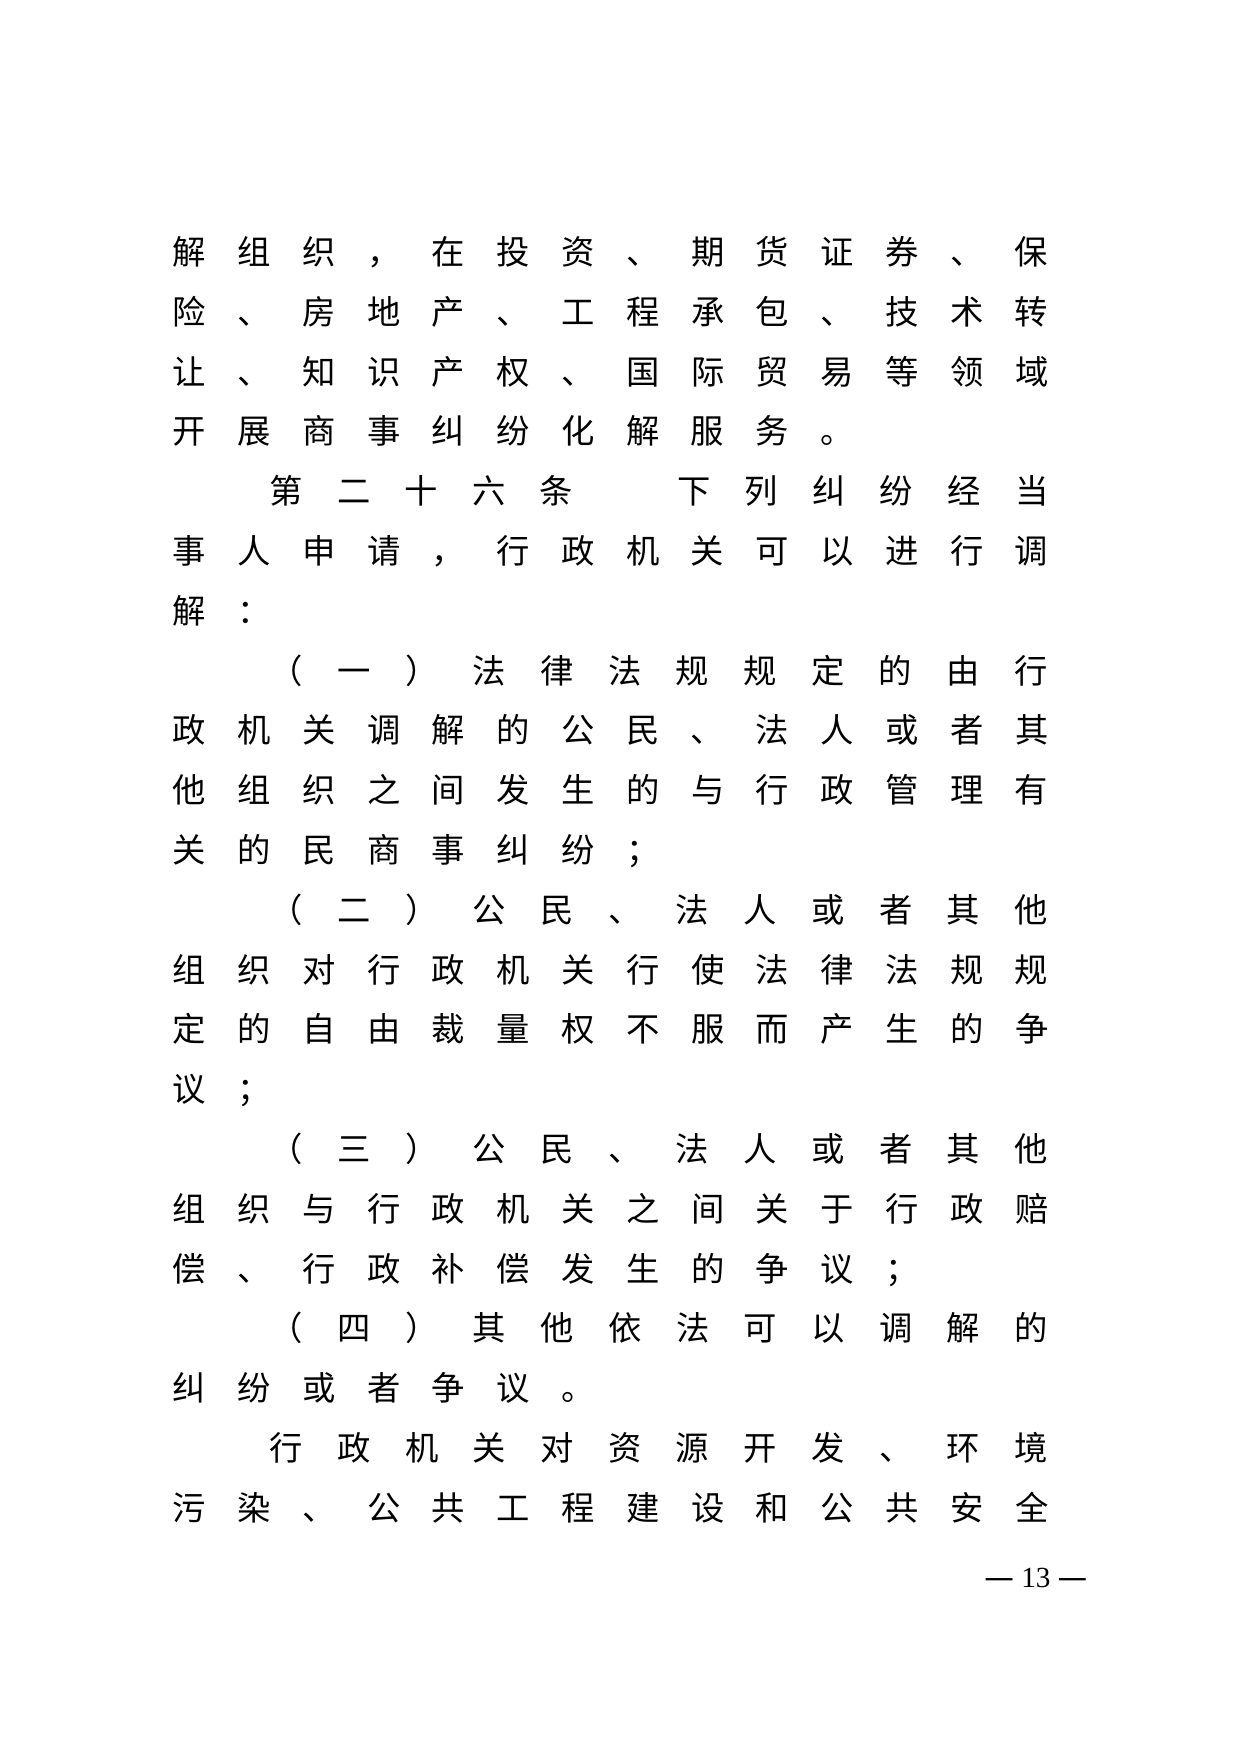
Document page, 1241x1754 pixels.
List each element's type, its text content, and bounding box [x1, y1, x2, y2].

text （二）公民、法人或者其他组织对行政机关行使法律法规规定的自由裁量权不服而产生的争议； [172, 878, 1079, 1117]
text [172, 1416, 1079, 1536]
text 第二十六条 下列纠纷经当事人申请，行政机关可以进行调解： [172, 459, 1079, 639]
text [172, 220, 1079, 459]
text （一）法律法规规定的由行政机关调解的公民、法人或者其他组织之间发生的与行政管理有关的民商事纠纷； [172, 639, 1079, 878]
text （三）公民、法人或者其他组织与行政机关之间关于行政赔偿、行政补偿发生的争议； [172, 1117, 1079, 1296]
text （四）其他依法可以调解的纠纷或者争议。 [172, 1296, 1079, 1416]
